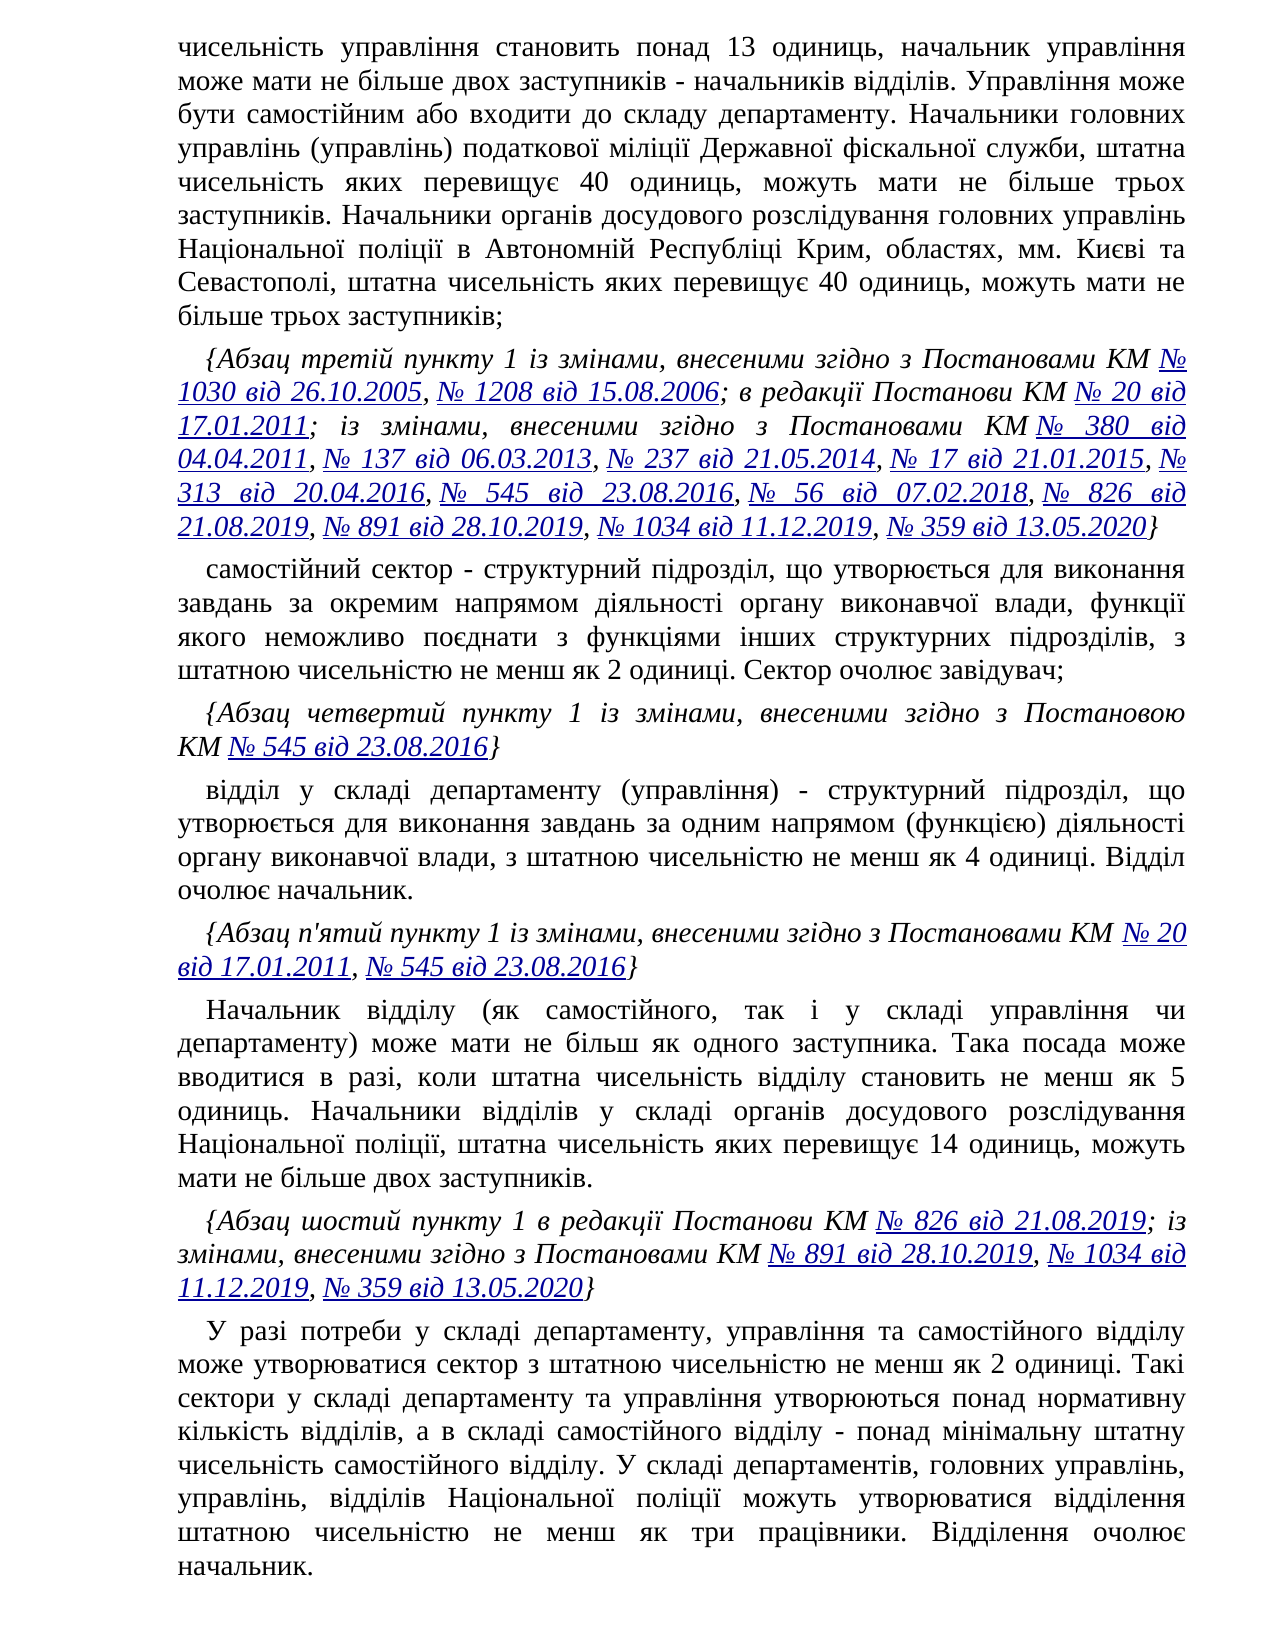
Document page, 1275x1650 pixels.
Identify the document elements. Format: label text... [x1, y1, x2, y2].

text {Абзац п'ятий пункту 1 із змінами, внесеними згідно з Постановами КМ № 20 від 17.01.2011, № 545 від 23.08.2016} [177, 916, 1186, 983]
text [177, 29, 1186, 331]
text У разі потреби у складі департаменту, управління та самостійного відділу може утворюватися сектор з штатною чисельністю не менш як 2 одиниці. Такі сектори у складі департаменту та управління утворюються понад нормативну кількість відділів, а в складі самостійного відділу - понад мінімальну штатну чисельність самостійного відділу. У складі департаментів, головних управлінь, управлінь, відділів Національної поліції можуть утворюватися відділення штатною чисельністю не менш як три працівники. Відділення очолює начальник. [177, 1313, 1186, 1581]
text {Абзац шостий пункту 1 в редакції Постанови КМ № 826 від 21.08.2019; із змінами, внесеними згідно з Постановами КМ № 891 від 28.10.2019, № 1034 від 11.12.2019, № 359 від 13.05.2020} [177, 1203, 1186, 1303]
text Начальник відділу (як самостійного, так і у складі управління чи департаменту) може мати не більш як одного заступника. Така посада може вводитися в разі, коли штатна чисельність відділу становить не менш як 5 одиниць. Начальники відділів у складі органів досудового розслідування Національної поліції, штатна чисельність яких перевищує 14 одиниць, можуть мати не більше двох заступників. [177, 992, 1186, 1193]
text {Абзац четвертий пункту 1 із змінами, внесеними згідно з Постановою КМ № 545 від 23.08.2016} [177, 695, 1186, 762]
text {Абзац третій пункту 1 із змінами, внесеними згідно з Постановами КМ № 1030 від 26.10.2005, № 1208 від 15.08.2006; в редакції Постанови КМ № 20 від 17.01.2011; із змінами, внесеними згідно з Постановами КМ № 380 від 04.04.2011, № 137 від 06.03.2013, № 237 від 21.05.2014, № 17 від 21.01.2015, № 313 від 20.04.2016, № 545 від 23.08.2016, № 56 від 07.02.2018, № 826 від 21.08.2019, № 891 від 28.10.2019, № 1034 від 11.12.2019, № 359 від 13.05.2020} [177, 341, 1186, 542]
text самостійний сектор - структурний підрозділ, що утворюється для виконання завдань за окремим напрямом діяльності органу виконавчої влади, функції якого неможливо поєднати з функціями інших структурних підрозділів, з штатною чисельністю не менш як 2 одиниці. Сектор очолює завідувач; [177, 552, 1186, 686]
text відділ у складі департаменту (управління) - структурний підрозділ, що утворюється для виконання завдань за одним напрямом (функцією) діяльності органу виконавчої влади, з штатною чисельністю не менш як 4 одиниці. Відділ очолює начальник. [177, 772, 1186, 906]
